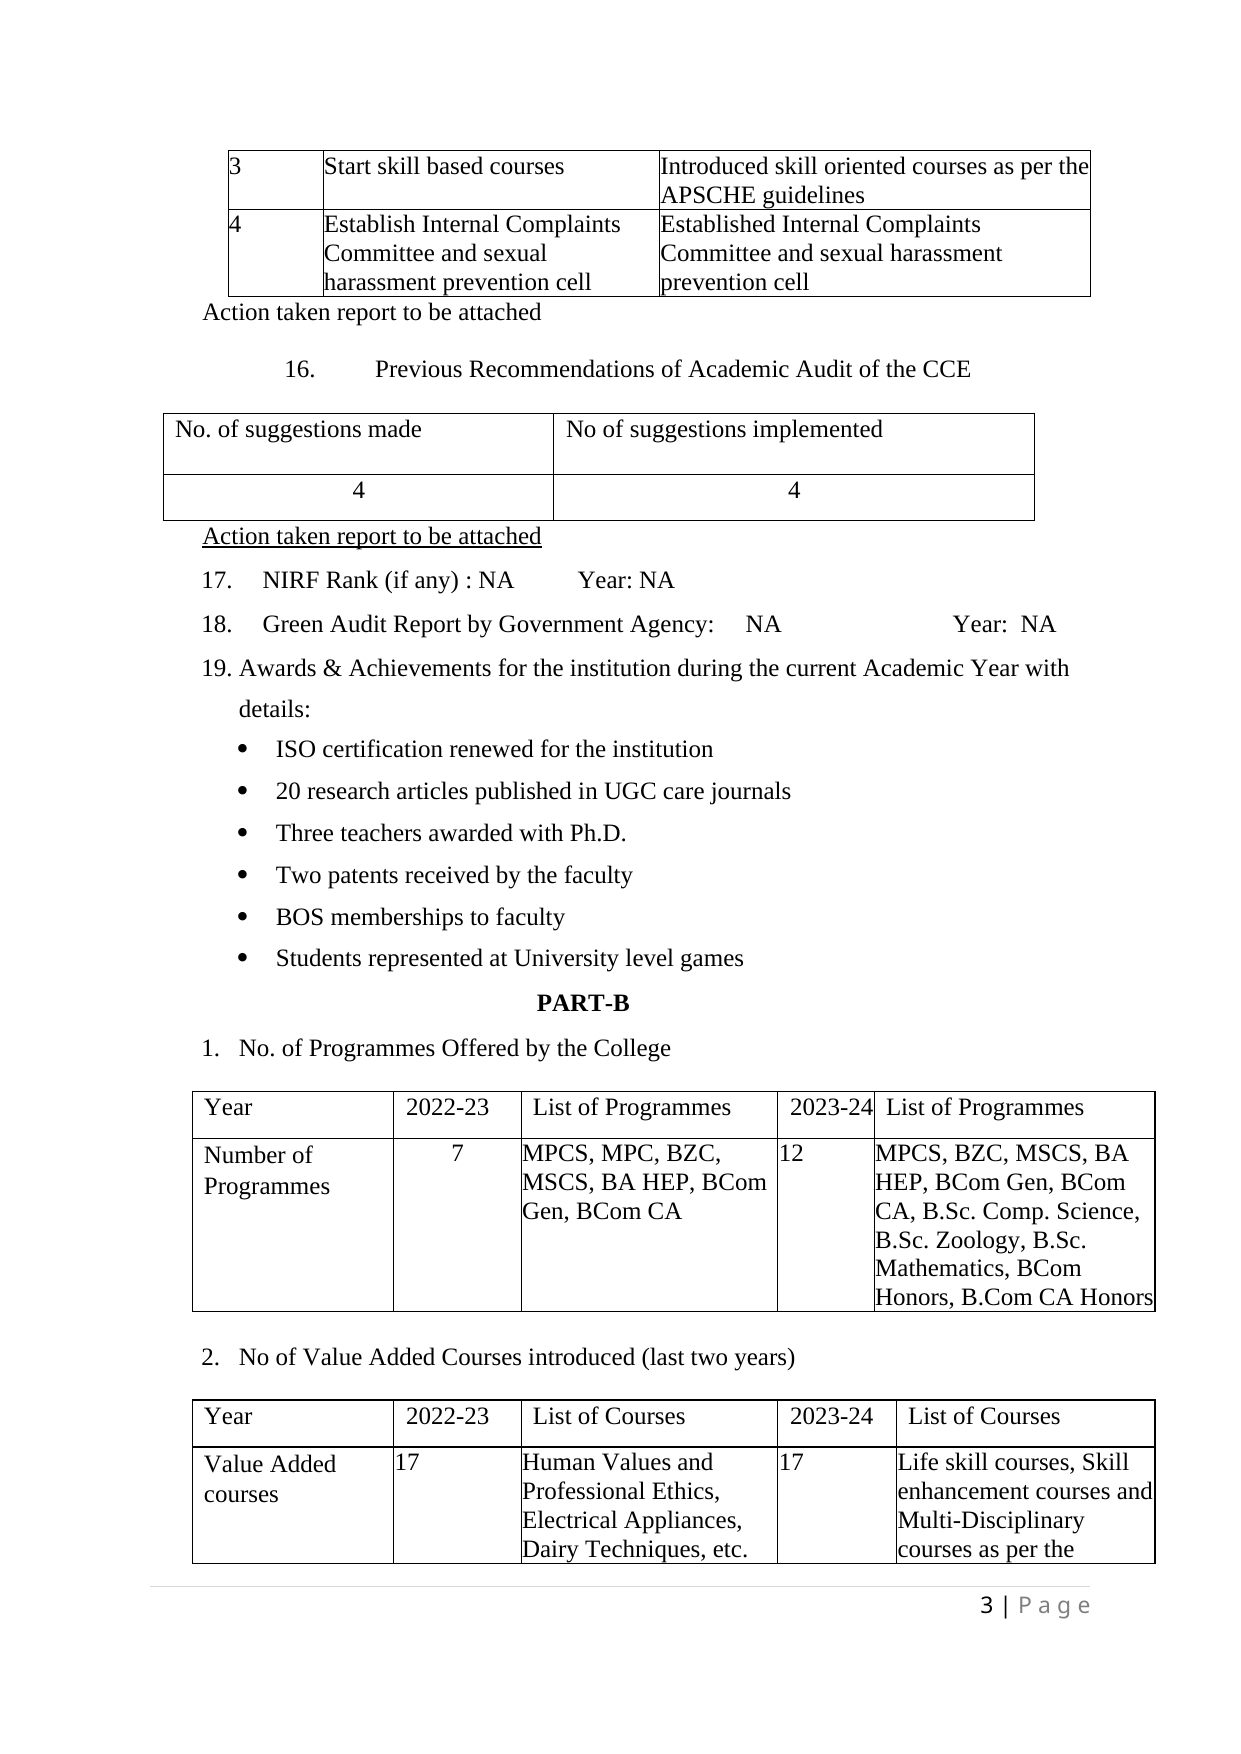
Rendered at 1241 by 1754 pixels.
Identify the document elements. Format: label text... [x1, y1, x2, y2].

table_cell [897, 1448, 1154, 1562]
table_header No of suggestions implemented [554, 414, 1034, 474]
table_header Year [193, 1092, 393, 1137]
table_header 2022-23 [394, 1401, 521, 1446]
table_header List of Courses [897, 1401, 1154, 1446]
table_cell 4 [554, 475, 1034, 520]
list Students represented at University level games [238, 943, 1076, 972]
table_header List of Courses [522, 1401, 777, 1446]
text Action taken report to be attached [202, 521, 1090, 550]
list Two patents received by the faculty [238, 860, 1076, 888]
table_cell Establish Internal Complaints Committee and sexual harassment prevention cell [324, 210, 659, 296]
table_cell 17 [394, 1448, 521, 1562]
table_cell 7 [394, 1139, 521, 1311]
subtitle PART-B [281, 988, 886, 1017]
table_cell 4 [164, 475, 553, 520]
table_cell MPCS, BZC, MSCS, BA HEP, BCom Gen, BCom CA, B.Sc. Comp. Science, B.Sc. Zoology, B.Sc. Mathematics, BCom Honors, B.Com CA Honors [875, 1139, 1154, 1311]
table_header 2022-23 [394, 1092, 521, 1137]
table_cell Introduced skill oriented courses as per the APSCHE guidelines [660, 151, 1090, 208]
list NIRF Rank (if any) : NA Year: NA [201, 566, 1090, 594]
table_header 2023-24 [778, 1092, 874, 1137]
table_header 2023-24 [778, 1401, 896, 1446]
list BOS memberships to faculty [238, 902, 1076, 930]
table_header Year [193, 1401, 393, 1446]
table_header List of Programmes [522, 1092, 777, 1137]
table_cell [522, 1448, 777, 1562]
list ISO certification renewed for the institution [238, 734, 1076, 763]
table_cell MPCS, MPC, BZC, MSCS, BA HEP, BCom Gen, BCom CA [522, 1139, 777, 1311]
table_cell 3 [229, 151, 323, 208]
list No. of Programmes Offered by the College [201, 1033, 1090, 1062]
list Previous Recommendations of Academic Audit of the CCE [277, 354, 1090, 383]
table_cell 4 [229, 210, 323, 296]
list 20 research articles published in UGC care journals [238, 776, 1076, 805]
table_cell Established Internal Complaints Committee and sexual harassment prevention cell [660, 210, 1090, 296]
list Three teachers awarded with Ph.D. [238, 818, 1076, 847]
text Action taken report to be attached [202, 297, 1090, 326]
table_cell 12 [778, 1139, 874, 1311]
table_cell 17 [778, 1448, 896, 1562]
list Green Audit Report by Government Agency: NA Year: NA [201, 609, 1090, 638]
list Awards & Achievements for the institution during the current Academic Year with details: [201, 653, 1094, 722]
table_cell Value Added courses [193, 1448, 393, 1562]
table_header No. of suggestions made [164, 414, 553, 474]
table_cell Number of Programmes [193, 1139, 393, 1311]
list No of Value Added Courses introduced (last two years) [201, 1342, 1090, 1370]
table_header List of Programmes [875, 1092, 1154, 1137]
table_cell Start skill based courses [324, 151, 659, 208]
